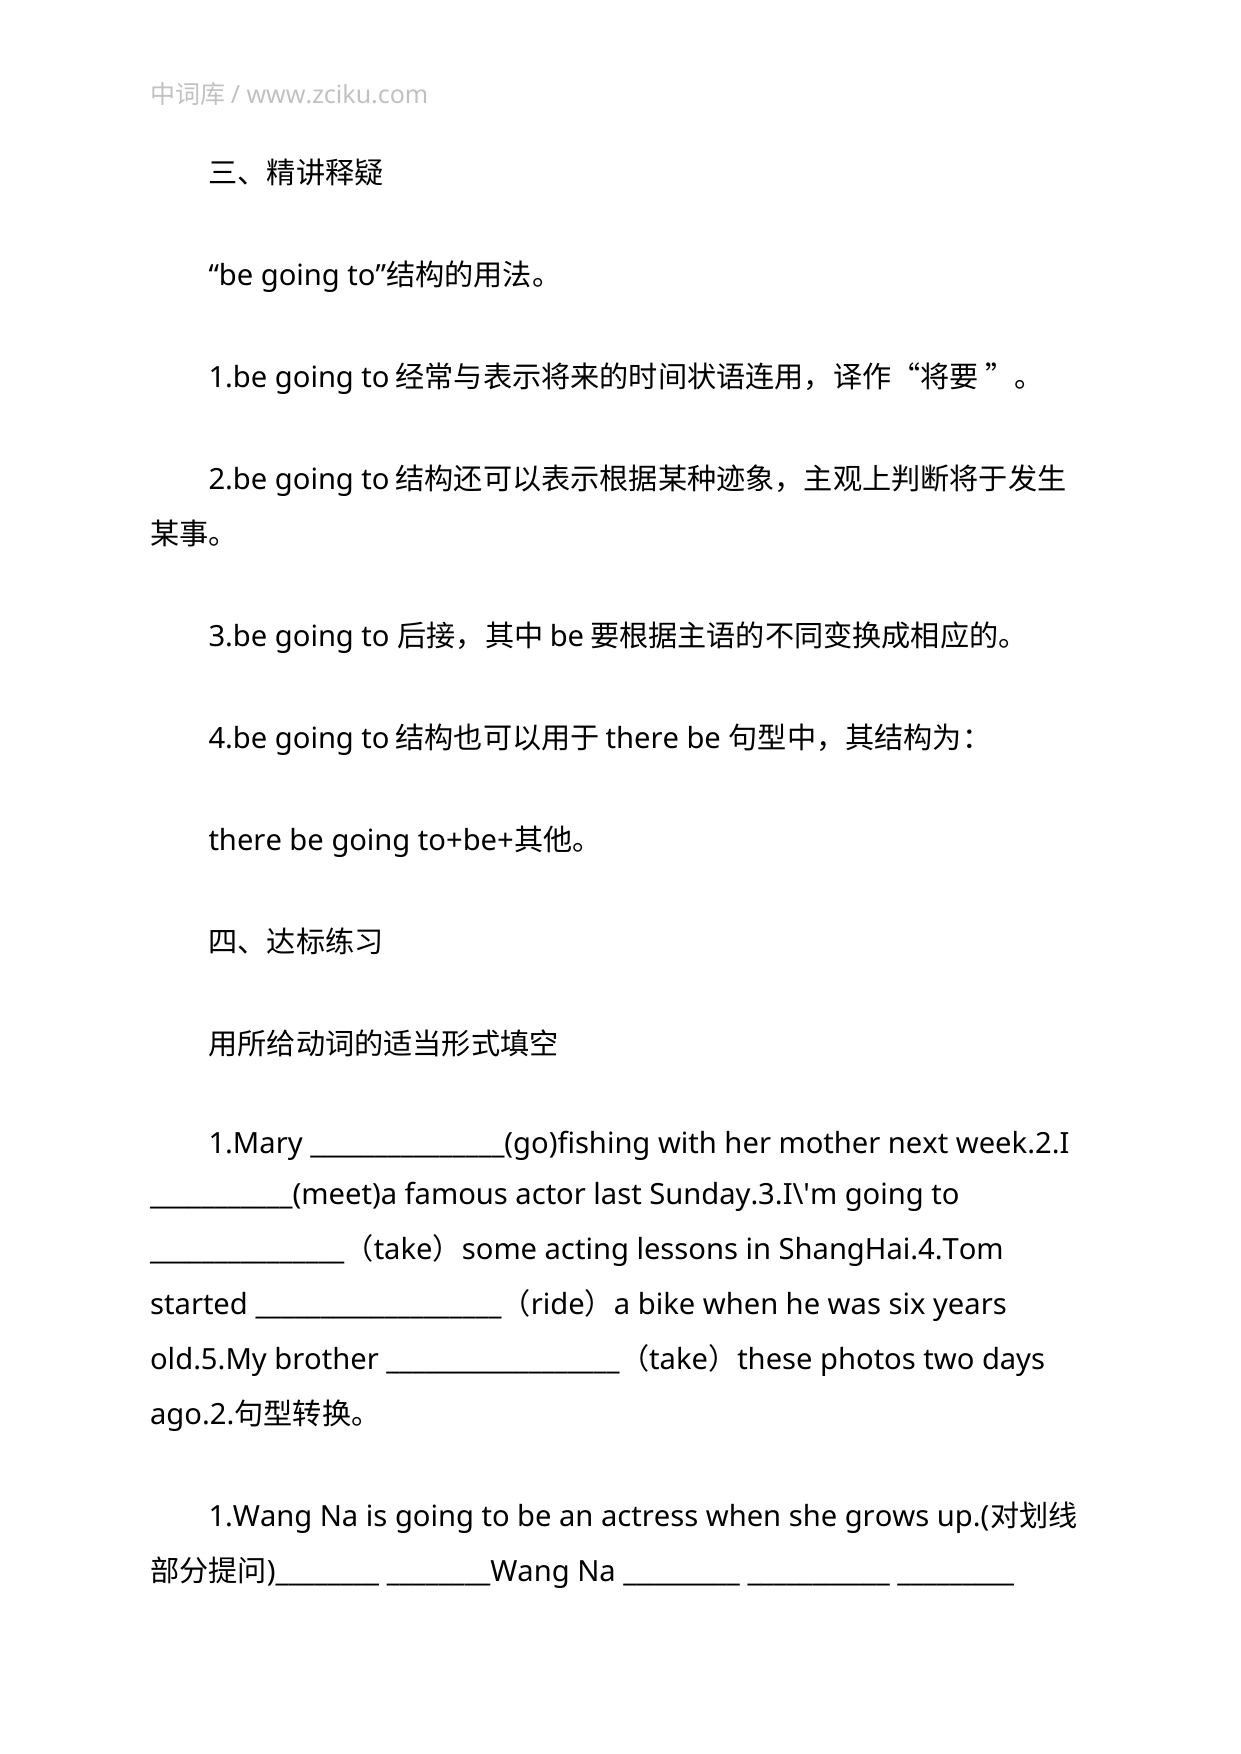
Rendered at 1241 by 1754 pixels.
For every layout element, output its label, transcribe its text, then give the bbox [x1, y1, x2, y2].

text 2.be going to结构还可以表示根据某种迹象，主观上判断将于发生某事。 [150, 456, 1090, 553]
text 用所给动词的适当形式填空 [150, 1020, 1090, 1062]
text 四、达标练习 [150, 918, 1090, 961]
text 三、精讲释疑 [150, 150, 1090, 192]
text 1.Mary _______________(go)fishing with her mother next week.2.I ___________(meet)a famous actor last Sunday.3.I\'m going to _______________（take）some acting lessons in ShangHai.4.Tom started ___________________（ride）a bike when he was six years old.5.My brother __________________（take）these photos two days ago.2.句型转换。 [150, 1122, 1090, 1433]
text 4.be going to结构也可以用于there be 句型中，其结构为： [150, 714, 1090, 757]
text 1.be going to经常与表示将来的时间状语连用，译作“将要 ”。 [150, 354, 1090, 396]
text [150, 1493, 1090, 1590]
text “be going to”结构的用法。 [150, 252, 1090, 294]
text 3.be going to 后接，其中 be要根据主语的不同变换成相应的。 [150, 612, 1090, 655]
text there be going to+be+其他。 [150, 816, 1090, 859]
